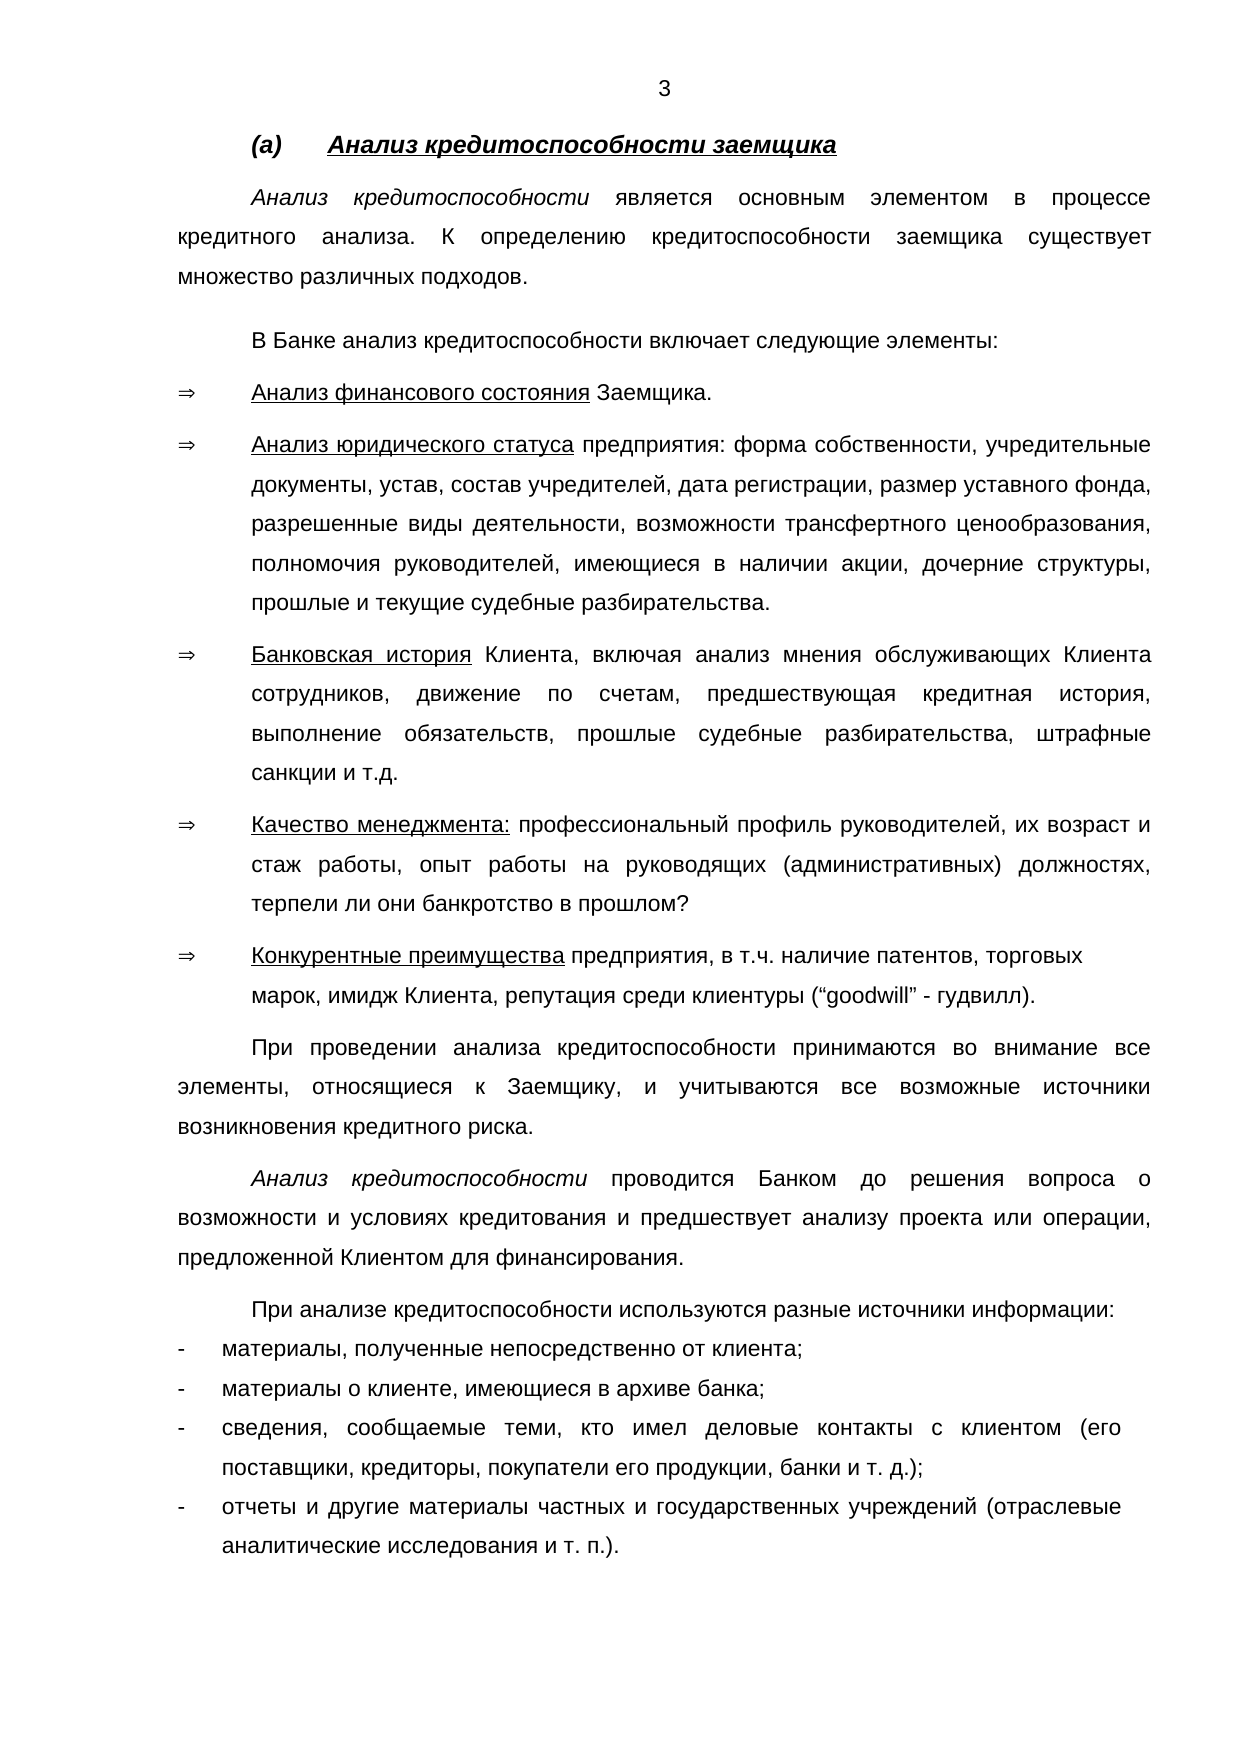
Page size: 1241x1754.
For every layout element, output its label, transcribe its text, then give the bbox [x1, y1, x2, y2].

list материалы, полученные непосредственно от клиента; [177, 1335, 1122, 1361]
list сведения, сообщаемые теми, кто имел деловые контакты с клиентом (его поставщики, кредиторы, покупатели его продукции, банки и т. д.); [177, 1414, 1122, 1480]
text Анализ кредитоспособности является основным элементом в процессе кредитного анализа. К определению кредитоспособности заемщика существует множество различных подходов. [177, 184, 1152, 289]
list Конкурентные преимущества предприятия, в т.ч. наличие патентов, торговых марок, имидж Клиента, репутация среди клиентуры (“goodwill” - гудвилл). [177, 942, 1152, 1008]
text Анализ кредитоспособности проводится Банком до решения вопроса о возможности и условиях кредитования и предшествует анализу проекта или операции, предложенной Клиентом для финансирования. [177, 1165, 1152, 1270]
text При проведении анализа кредитоспособности принимаются во внимание все элементы, относящиеся к Заемщику, и учитываются все возможные источники возникновения кредитного риска. [177, 1034, 1152, 1139]
list Качество менеджмента: профессиональный профиль руководителей, их возраст и стаж работы, опыт работы на руководящих (административных) должностях, терпели ли они банкротство в прошлом? [177, 811, 1152, 917]
text При анализе кредитоспособности используются разные источники информации: [177, 1296, 1122, 1322]
list Анализ финансового состояния Заемщика. [177, 379, 1152, 405]
list отчеты и другие материалы частных и государственных учреждений (отраслевые аналитические исследования и т. п.). [177, 1493, 1122, 1559]
text В Банке анализ кредитоспособности включает следующие элементы: [177, 327, 1152, 353]
subtitle Анализ кредитоспособности заемщика [251, 130, 1152, 159]
list Банковская история Клиента, включая анализ мнения обслуживающих Клиента сотрудников, движение по счетам, предшествующая кредитная история, выполнение обязательств, прошлые судебные разбирательства, штрафные санкции и т.д. [177, 641, 1152, 786]
list Анализ юридического статуса предприятия: форма собственности, учредительные документы, устав, состав учредителей, дата регистрации, размер уставного фонда, разрешенные виды деятельности, возможности трансфертного ценообразования, полномочия руководителей, имеющиеся в наличии акции, дочерние структуры, прошлые и текущие судебные разбирательства. [177, 431, 1152, 615]
list материалы о клиенте, имеющиеся в архиве банка; [177, 1374, 1122, 1401]
